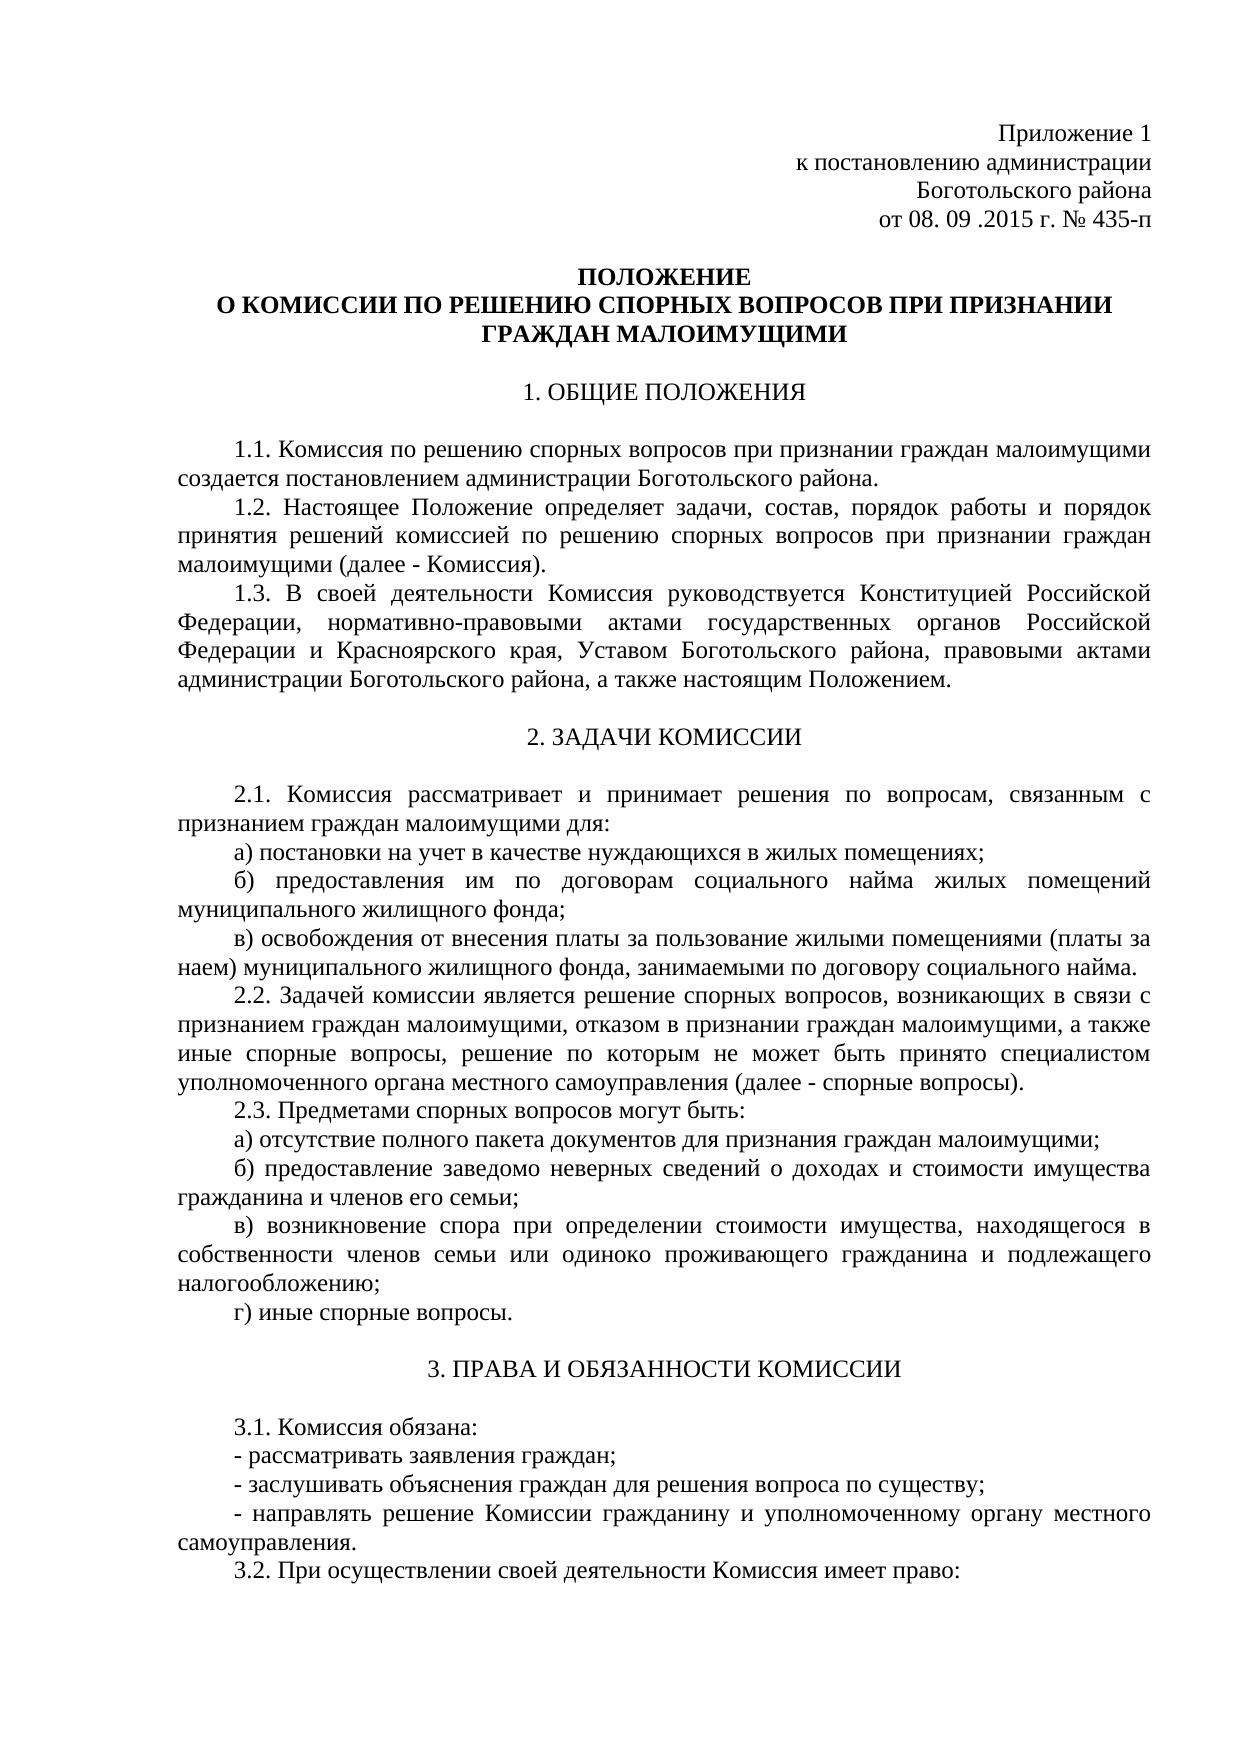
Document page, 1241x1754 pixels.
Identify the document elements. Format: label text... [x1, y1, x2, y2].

text О КОМИССИИ ПО РЕШЕНИЮ СПОРНЫХ ВОПРОСОВ ПРИ ПРИЗНАНИИ ГРАЖДАН МАЛОИМУЩИМИ [177, 291, 1152, 348]
text а) отсутствие полного пакета документов для признания граждан малоимущими; [177, 1124, 1152, 1153]
text 3.2. При осуществлении своей деятельности Комиссия имеет право: [177, 1556, 1152, 1584]
text 1.1. Комиссия по решению спорных вопросов при признании граждан малоимущими создается постановлением администрации Боготольского района. [177, 434, 1152, 492]
text 2.1. Комиссия рассматривает и принимает решения по вопросам, связанным с признанием граждан малоимущими для: [177, 779, 1152, 837]
text 1.2. Настоящее Положение определяет задачи, состав, порядок работы и порядок принятия решений комиссией по решению спорных вопросов при признании граждан малоимущими (далее - Комиссия). [177, 492, 1152, 578]
text 3.1. Комиссия обязана: [177, 1412, 1152, 1441]
text а) постановки на учет в качестве нуждающихся в жилых помещениях; [177, 837, 1152, 866]
text - рассматривать заявления граждан; [177, 1441, 1152, 1469]
text 2.2. Задачей комиссии является решение спорных вопросов, возникающих в связи с признанием граждан малоимущими, отказом в признании граждан малоимущими, а также иные спорные вопросы, решение по которым не может быть принято специалистом уполномоченного органа местного самоуправления (далее - спорные вопросы). [177, 981, 1152, 1096]
text от 08. 09 .2015 г. № 435-п [177, 204, 1152, 233]
text б) предоставление заведомо неверных сведений о доходах и стоимости имущества гражданина и членов его семьи; [177, 1153, 1152, 1211]
text Приложение 1 [177, 118, 1152, 147]
text - направлять решение Комиссии гражданину и уполномоченному органу местного самоуправления. [177, 1498, 1152, 1556]
text 3. ПРАВА И ОБЯЗАННОСТИ КОМИССИИ [177, 1354, 1152, 1383]
text в) возникновение спора при определении стоимости имущества, находящегося в собственности членов семьи или одиноко проживающего гражданина и подлежащего налогообложению; [177, 1211, 1152, 1297]
text 1.3. В своей деятельности Комиссия руководствуется Конституцией Российской Федерации, нормативно-правовыми актами государственных органов Российской Федерации и Красноярского края, Уставом Боготольского района, правовыми актами администрации Боготольского района, а также настоящим Положением. [177, 578, 1152, 693]
text 2.3. Предметами спорных вопросов могут быть: [177, 1096, 1152, 1124]
text Боготольского района [177, 176, 1152, 204]
text к постановлению администрации [177, 147, 1152, 176]
text б) предоставления им по договорам социального найма жилых помещений муниципального жилищного фонда; [177, 866, 1152, 923]
text 2. ЗАДАЧИ КОМИССИИ [177, 722, 1152, 751]
text г) иные спорные вопросы. [177, 1297, 1152, 1326]
text 1. ОБЩИЕ ПОЛОЖЕНИЯ [177, 377, 1152, 406]
text в) освобождения от внесения платы за пользование жилыми помещениями (платы за наем) муниципального жилищного фонда, занимаемыми по договору социального найма. [177, 923, 1152, 981]
text - заслушивать объяснения граждан для решения вопроса по существу; [177, 1469, 1152, 1498]
text ПОЛОЖЕНИЕ [177, 262, 1152, 291]
